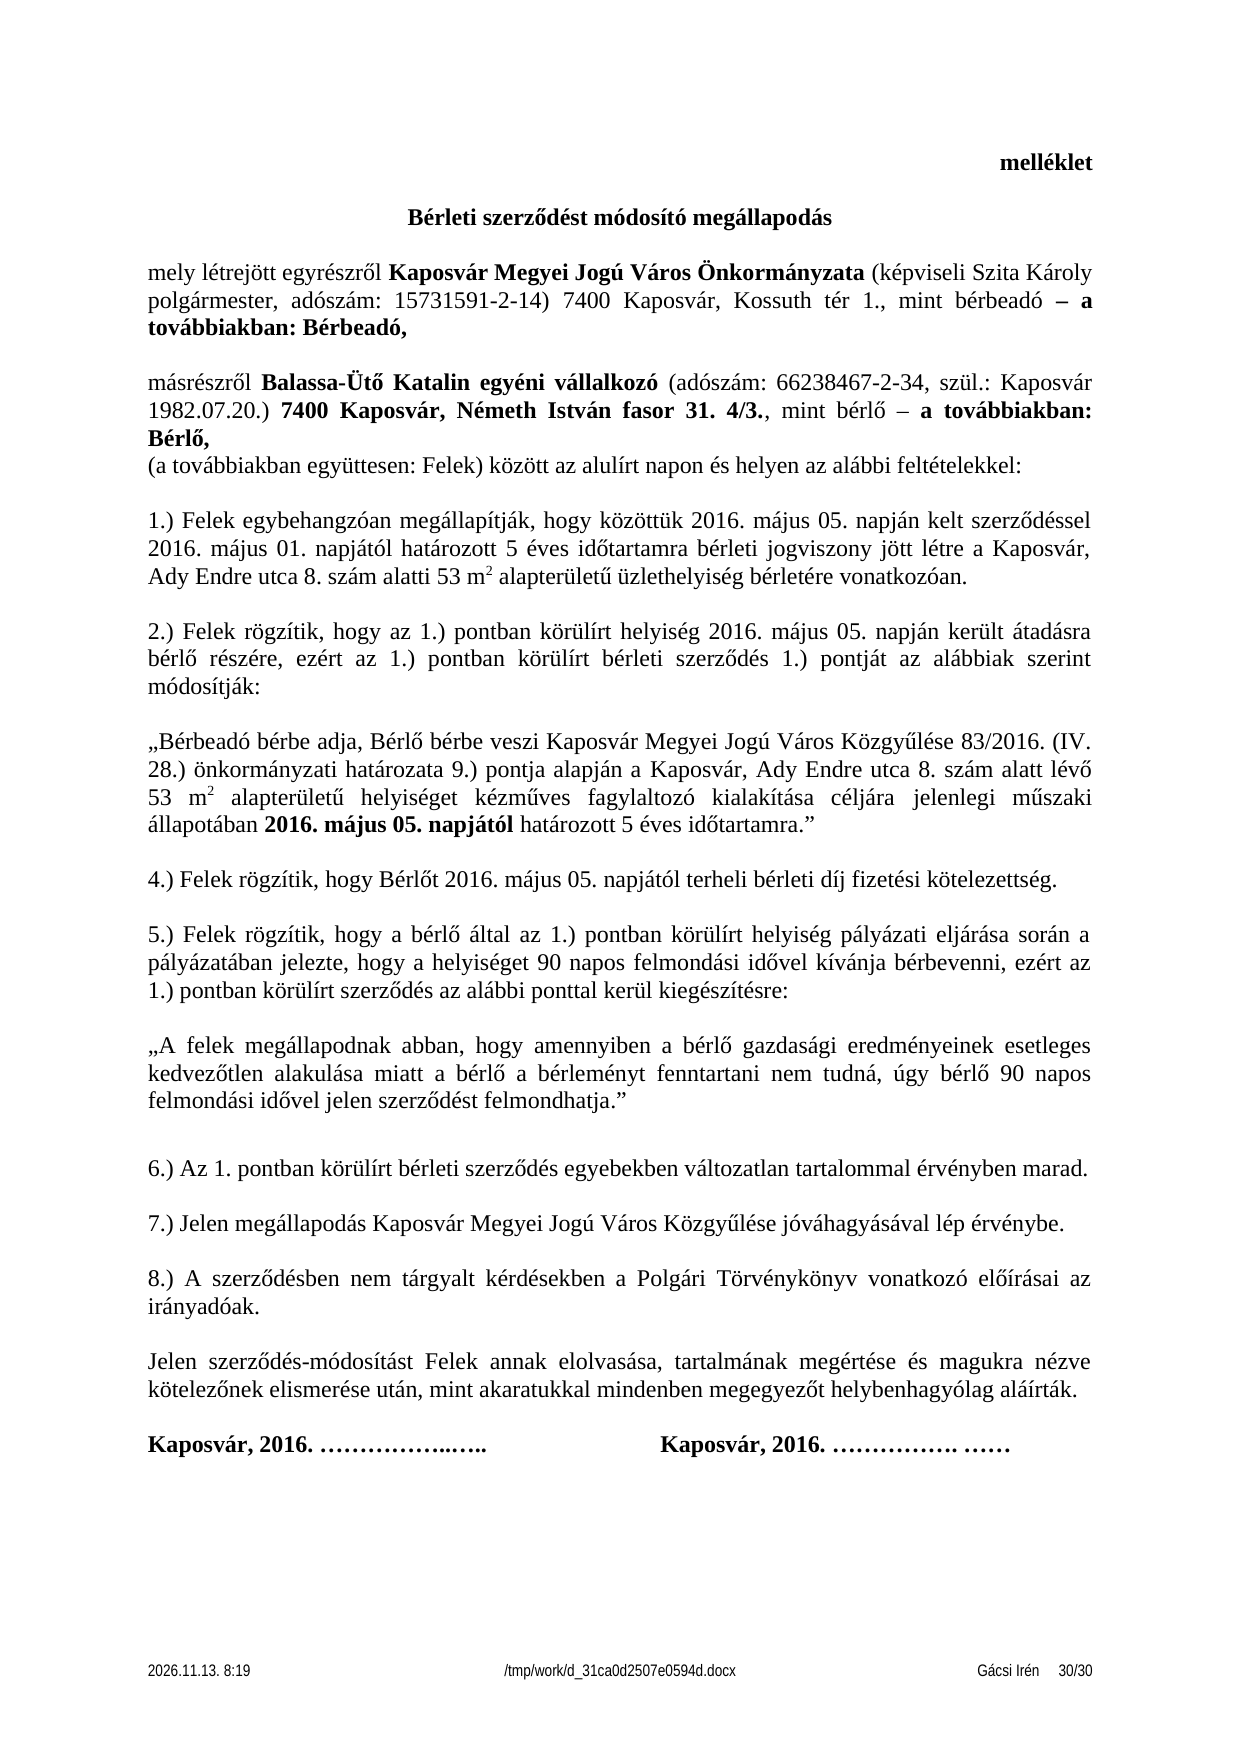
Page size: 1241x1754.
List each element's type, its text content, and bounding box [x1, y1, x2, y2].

text Kaposvár, 2016. ……………..….. Kaposvár, 2016. ……………. …… [148, 1430, 1093, 1457]
text „A felek megállapodnak abban, hogy amennyiben a bérlő gazdasági eredményeinek esetleges kedvezőtlen alakulása miatt a bérlő a bérleményt fenntartani nem tudná, úgy bérlő 90 napos felmondási idővel jelen szerződést felmondhatja.” [148, 1031, 1093, 1114]
text 1.) Felek egybehangzóan megállapítják, hogy közöttük 2016. május 05. napján kelt szerződéssel 2016. május 01. napjától határozott 5 éves időtartamra bérleti jogviszony jött létre a Kaposvár, Ady Endre utca 8. szám alatti 53 m2 alapterületű üzlethelyiség bérletére vonatkozóan. [148, 506, 1093, 589]
text Bérleti szerződést módosító megállapodás [148, 203, 1093, 230]
text 5.) Felek rögzítik, hogy a bérlő által az 1.) pontban körülírt helyiség pályázati eljárása során a pályázatában jelezte, hogy a helyiséget 90 napos felmondási idővel kívánja bérbevenni, ezért az 1.) pontban körülírt szerződés az alábbi ponttal kerül kiegészítésre: [148, 921, 1093, 1003]
text melléklet [148, 148, 1093, 175]
text 4.) Felek rögzítik, hogy Bérlőt 2016. május 05. napjától terheli bérleti díj fizetési kötelezettség. [148, 865, 1093, 893]
text (a továbbiakban együttesen: Felek) között az alulírt napon és helyen az alábbi feltételekkel: [148, 451, 1093, 479]
text 8.) A szerződésben nem tárgyalt kérdésekben a Polgári Törvénykönyv vonatkozó előírásai az irányadóak. [148, 1264, 1093, 1319]
text 7.) Jelen megállapodás Kaposvár Megyei Jogú Város Közgyűlése jóváhagyásával lép érvénybe. [148, 1209, 1093, 1237]
text „Bérbeadó bérbe adja, Bérlő bérbe veszi Kaposvár Megyei Jogú Város Közgyűlése 83/2016. (IV. 28.) önkormányzati határozata 9.) pontja alapján a Kaposvár, Ady Endre utca 8. szám alatt lévő 53 m2 alapterületű helyiséget kézműves fagylaltozó kialakítása céljára jelenlegi műszaki állapotában 2016. május 05. napjától határozott 5 éves időtartamra.” [148, 727, 1093, 838]
text másrészről Balassa-Ütő Katalin egyéni vállalkozó (adószám: 66238467-2-34, szül.: Kaposvár 1982.07.20.) 7400 Kaposvár, Németh István fasor 31. 4/3., mint bérlő – a továbbiakban: Bérlő, [148, 368, 1093, 451]
text 6.) Az 1. pontban körülírt bérleti szerződés egyebekben változatlan tartalommal érvényben marad. [148, 1154, 1093, 1181]
text 2.) Felek rögzítik, hogy az 1.) pontban körülírt helyiség 2016. május 05. napján került átadásra bérlő részére, ezért az 1.) pontban körülírt bérleti szerződés 1.) pontját az alábbiak szerint módosítják: [148, 617, 1093, 700]
text mely létrejött egyrészről Kaposvár Megyei Jogú Város Önkormányzata (képviseli Szita Károly polgármester, adószám: 15731591-2-14) 7400 Kaposvár, Kossuth tér 1., mint bérbeadó – a továbbiakban: Bérbeadó, [148, 258, 1093, 341]
text Jelen szerződés-módosítást Felek annak elolvasása, tartalmának megértése és magukra nézve kötelezőnek elismerése után, mint akaratukkal mindenben megegyezőt helybenhagyólag aláírták. [148, 1347, 1093, 1402]
